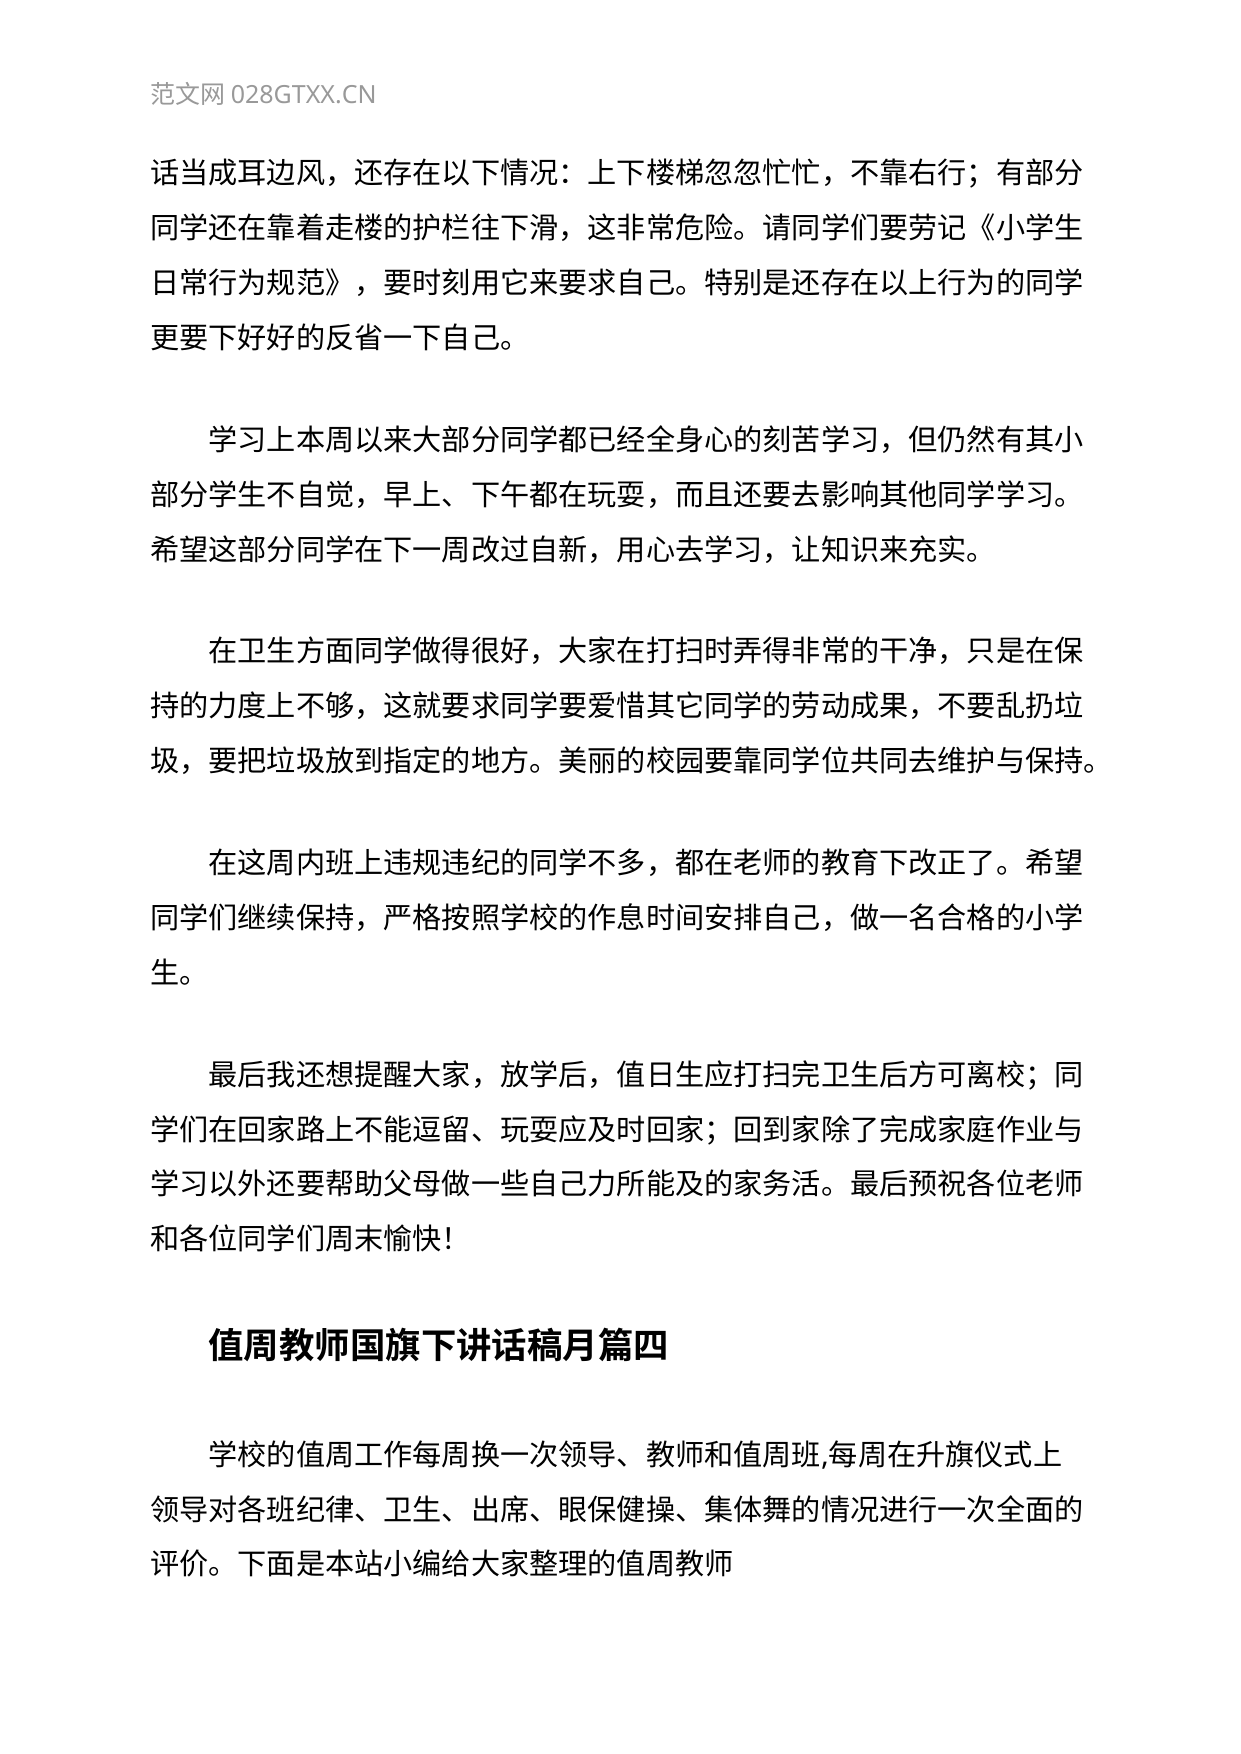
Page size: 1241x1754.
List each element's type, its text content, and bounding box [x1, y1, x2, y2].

text 在卫生方面同学做得很好，大家在打扫时弄得非常的干净，只是在保持的力度上不够，这就要求同学要爱惜其它同学的劳动成果，不要乱扔垃圾，要把垃圾放到指定的地方。美丽的校园要靠同学位共同去维护与保持。 [150, 628, 1090, 780]
text 学习上本周以来大部分同学都已经全身心的刻苦学习，但仍然有其小部分学生不自觉，早上、下午都在玩耍，而且还要去影响其他同学学习。希望这部分同学在下一周改过自新，用心去学习，让知识来充实。 [150, 416, 1090, 568]
text 最后我还想提醒大家，放学后，值日生应打扫完卫生后方可离校；同学们在回家路上不能逗留、玩耍应及时回家；回到家除了完成家庭作业与学习以外还要帮助父母做一些自己力所能及的家务活。最后预祝各位老师和各位同学们周末愉快！ [150, 1051, 1090, 1258]
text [150, 150, 1090, 357]
text 值周教师国旗下讲话稿月篇四 [150, 1318, 1090, 1369]
text 在这周内班上违规违纪的同学不多，都在老师的教育下改正了。希望同学们继续保持，严格按照学校的作息时间安排自己，做一名合格的小学生。 [150, 839, 1090, 992]
text 学校的值周工作每周换一次领导、教师和值周班,每周在升旗仪式上领导对各班纪律、卫生、出席、眼保健操、集体舞的情况进行一次全面的评价。下面是本站小编给大家整理的值周教师 [150, 1431, 1090, 1583]
